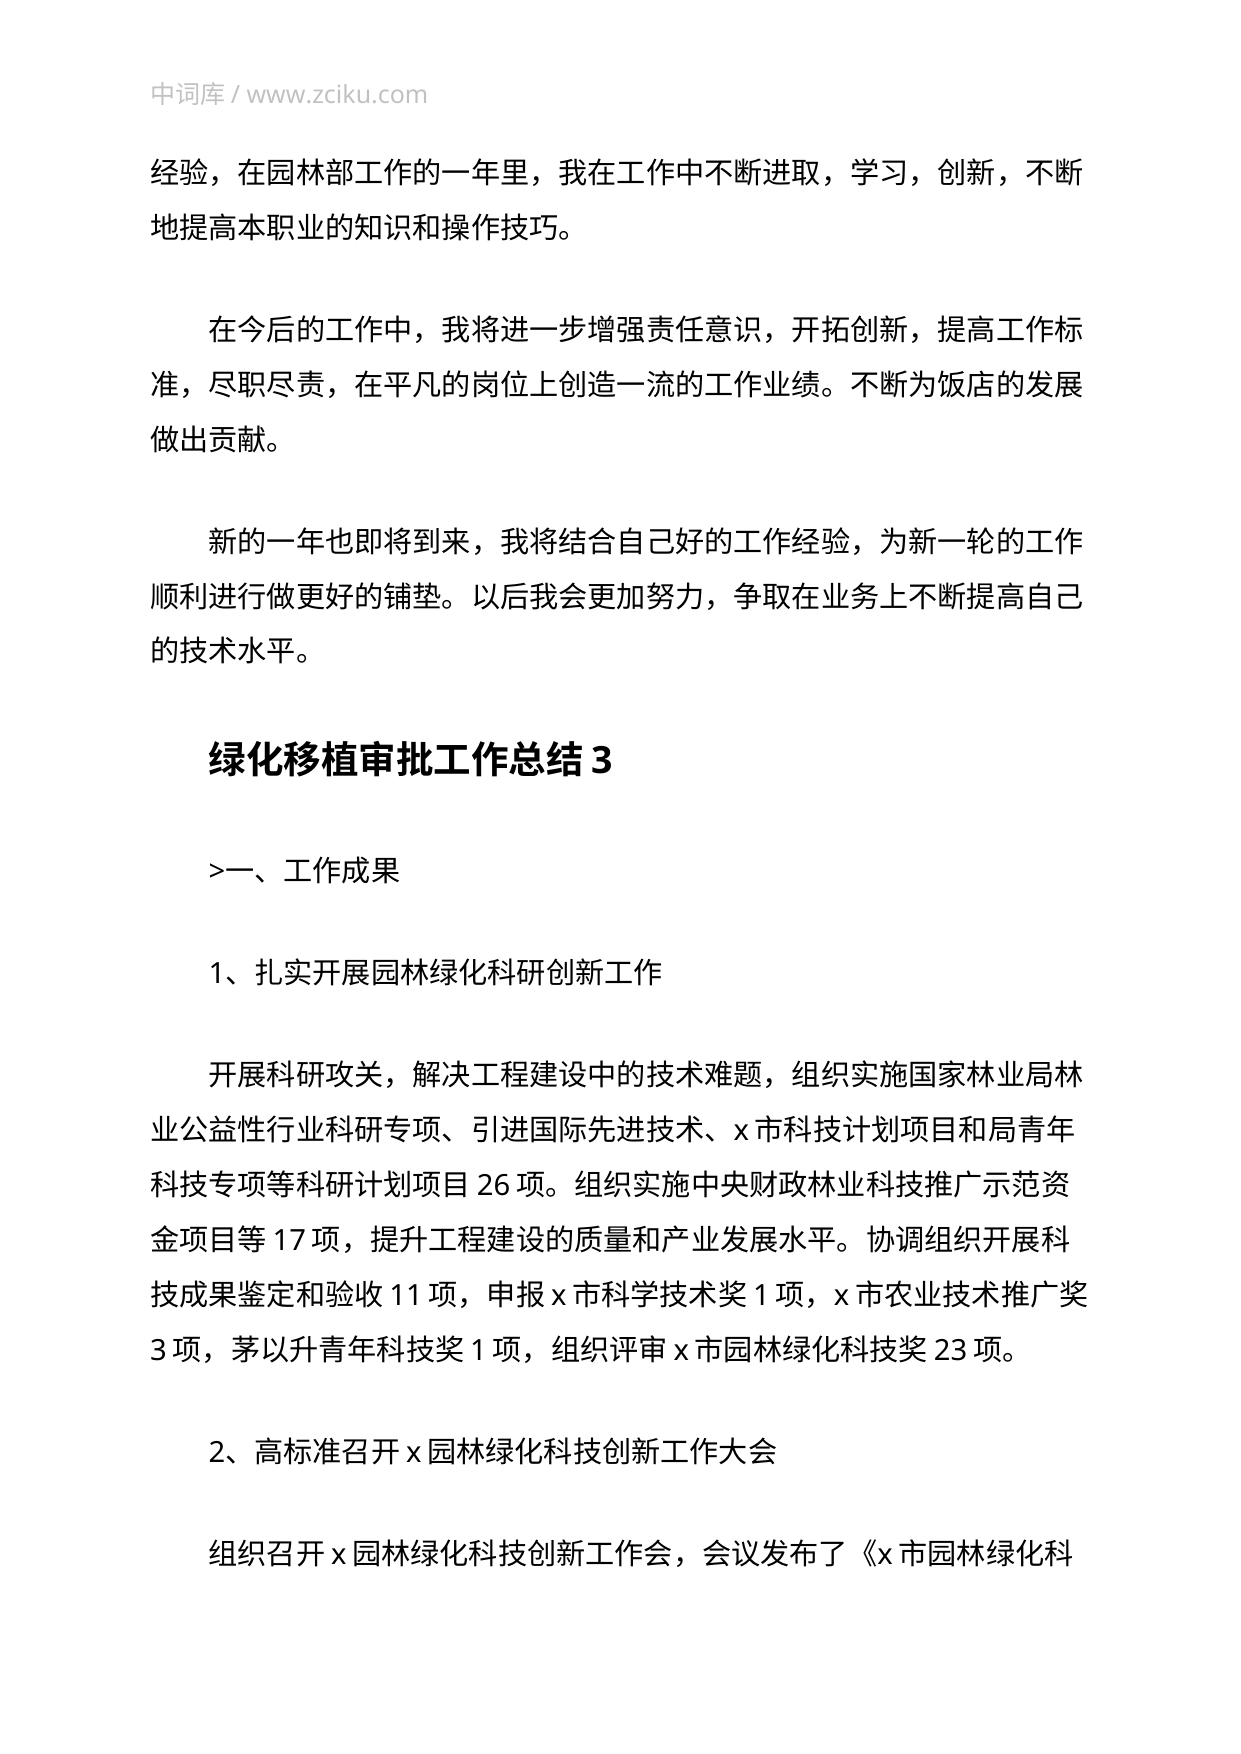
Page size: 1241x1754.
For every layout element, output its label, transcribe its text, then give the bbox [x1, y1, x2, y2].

text 开展科研攻关，解决工程建设中的技术难题，组织实施国家林业局林业公益性行业科研专项、引进国际先进技术、x市科技计划项目和局青年科技专项等科研计划项目26项。组织实施中央财政林业科技推广示范资金项目等17项，提升工程建设的质量和产业发展水平。协调组织开展科技成果鉴定和验收11项，申报x市科学技术奖1项，x市农业技术推广奖3项，茅以升青年科技奖1项，组织评审x市园林绿化科技奖23项。 [150, 1051, 1090, 1369]
text 2、高标准召开x园林绿化科技创新工作大会 [150, 1428, 1090, 1471]
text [150, 150, 1090, 247]
text 新的一年也即将到来，我将结合自己好的工作经验，为新一轮的工作顺利进行做更好的铺垫。以后我会更加努力，争取在业务上不断提高自己的技术水平。 [150, 518, 1090, 670]
text 绿化移植审批工作总结3 [150, 730, 1090, 784]
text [150, 1530, 1090, 1573]
text 在今后的工作中，我将进一步增强责任意识，开拓创新，提高工作标准，尽职尽责，在平凡的岗位上创造一流的工作业绩。不断为饭店的发展做出贡献。 [150, 307, 1090, 459]
text >一、工作成果 [150, 847, 1090, 890]
text 1、扎实开展园林绿化科研创新工作 [150, 949, 1090, 992]
